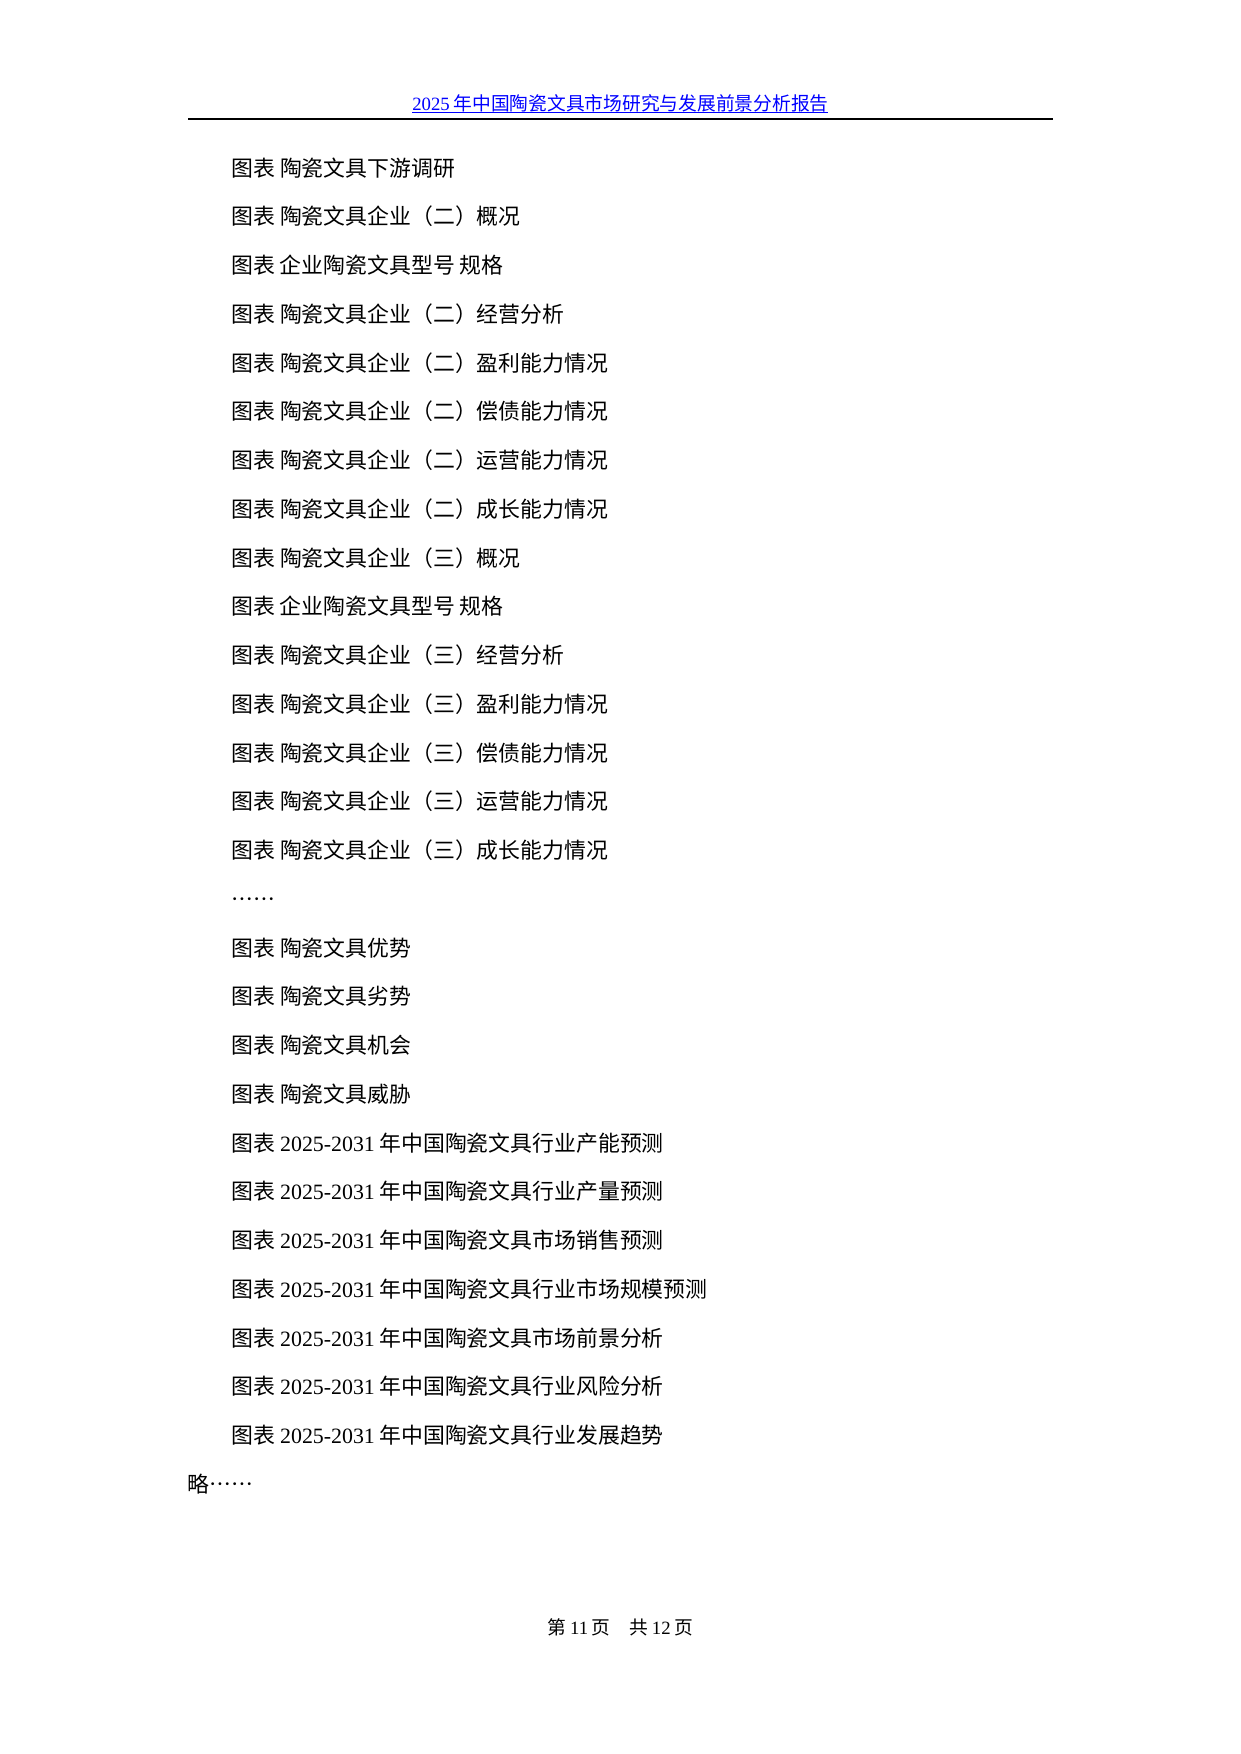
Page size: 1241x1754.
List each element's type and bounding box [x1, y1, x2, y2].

text [187, 150, 1053, 1499]
